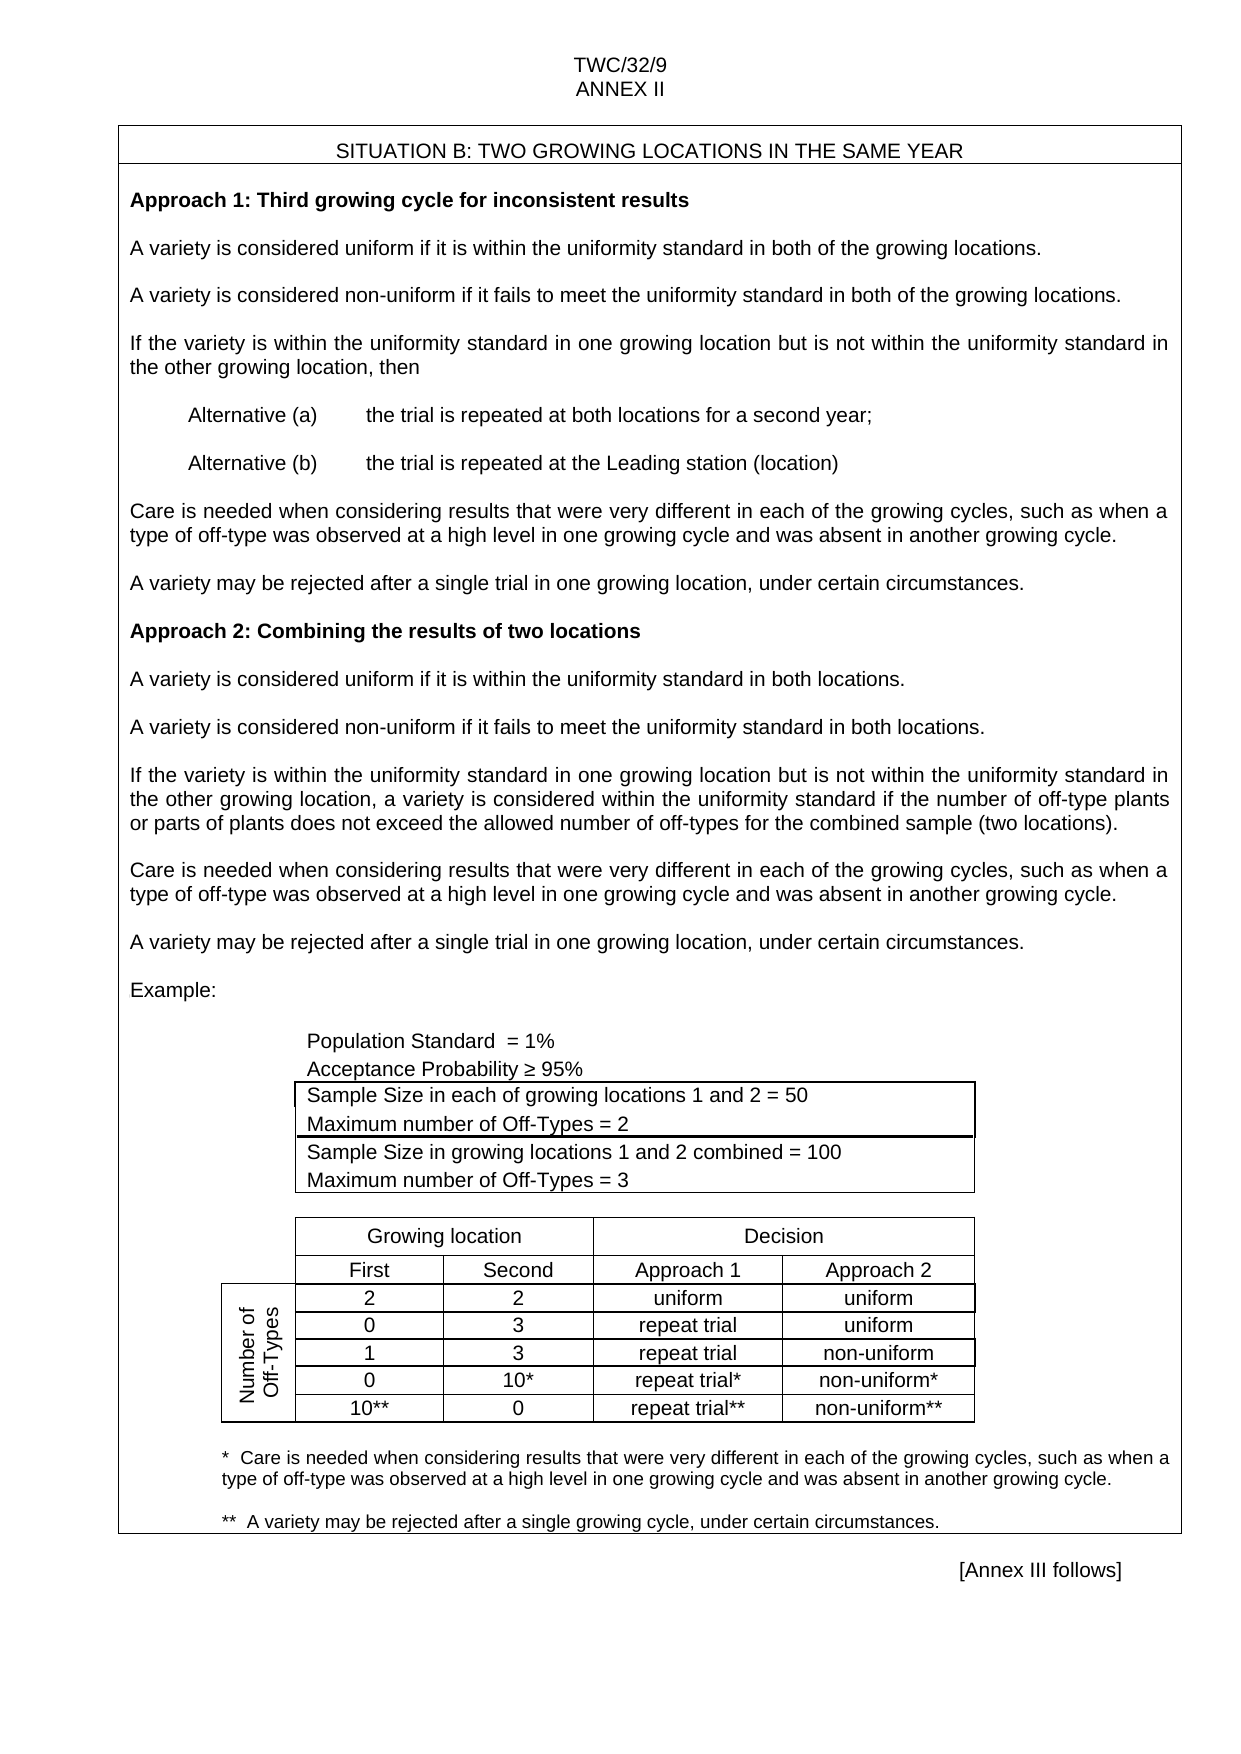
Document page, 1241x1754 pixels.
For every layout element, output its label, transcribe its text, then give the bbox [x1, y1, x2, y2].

text [Annex III follows] [118, 1558, 1122, 1582]
table_header SITUATION B: TWO GROWING LOCATIONS IN THE SAME YEAR [119, 126, 1181, 162]
table_cell Approach 1: Third growing cycle for inconsistent results A variety is considered uniform if it is within the uniformity standard in both of the growing locations. A variety is considered non-uniform if it fails to meet the uniformity standard in both of the growing locations. If the variety is within the uniformity standard in one growing location but is not within the uniformity standard in the other growing location, then Alternative (a) the trial is repeated at both locations for a second year; Alternative (b) the trial is repeated at the Leading station (location) Care is needed when considering results that were very different in each of the growing cycles, such as when a type of off-type was observed at a high level in one growing cycle and was absent in another growing cycle. A variety may be rejected after a single trial in one growing location, under certain circumstances. Approach 2: Combining the results of two locations A variety is considered uniform if it is within the uniformity standard in both locations. A variety is considered non-uniform if it fails to meet the uniformity standard in both locations. If the variety is within the uniformity standard in one growing location but is not within the uniformity standard in the other growing location, a variety is considered within the uniformity standard if the number of off-type plants or parts of plants does not exceed the allowed number of off-types for the combined sample (two locations). Care is needed when considering results that were very different in each of the growing cycles, such as when a type of off-type was observed at a high level in one growing cycle and was absent in another growing cycle. A variety may be rejected after a single trial in one growing location, under certain circumstances. Example: * Care is needed when considering results that were very different in each of the growing cycles, such as when a type of off-type was observed at a high level in one growing cycle and was absent in another growing cycle. ** A variety may be rejected after a single growing cycle, under certain circumstances. [119, 164, 1181, 1533]
